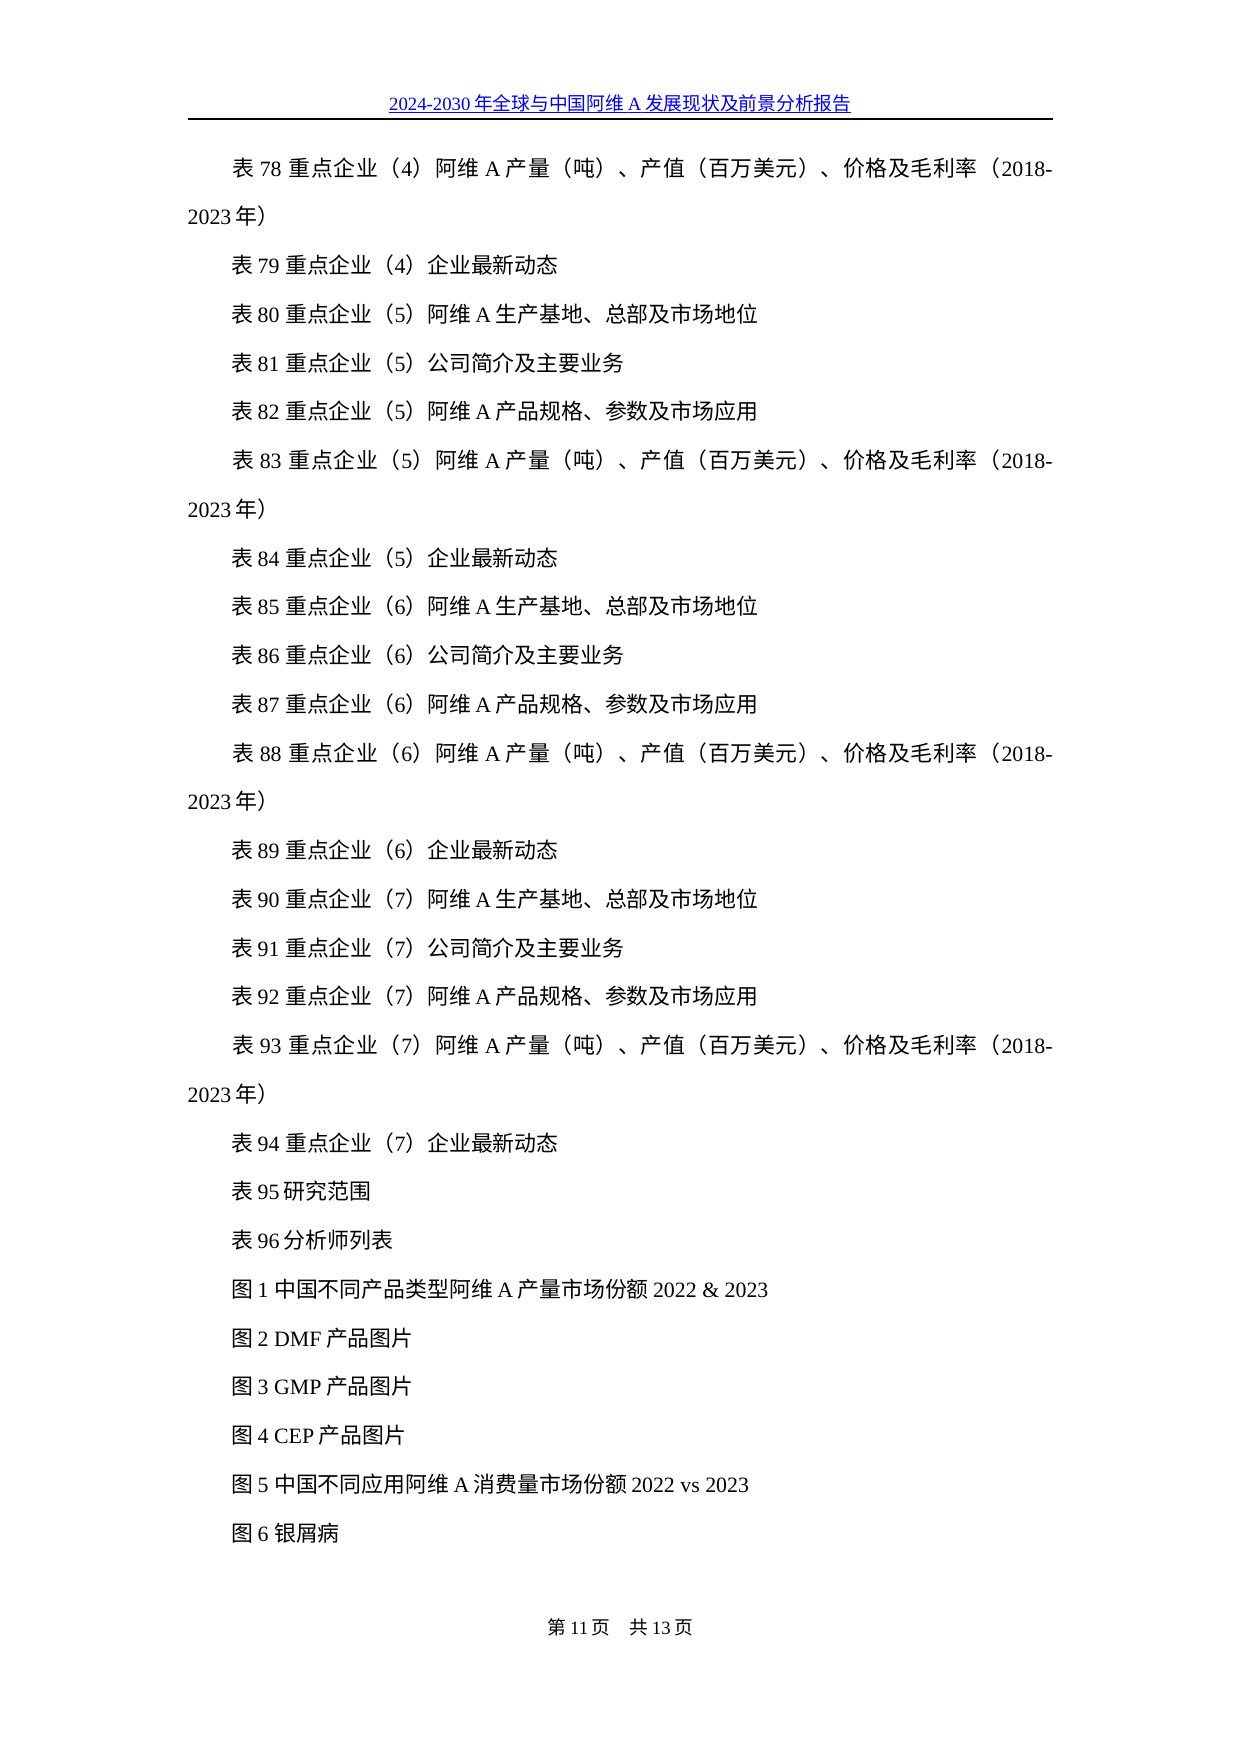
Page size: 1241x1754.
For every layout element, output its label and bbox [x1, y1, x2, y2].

text [187, 150, 1053, 1548]
